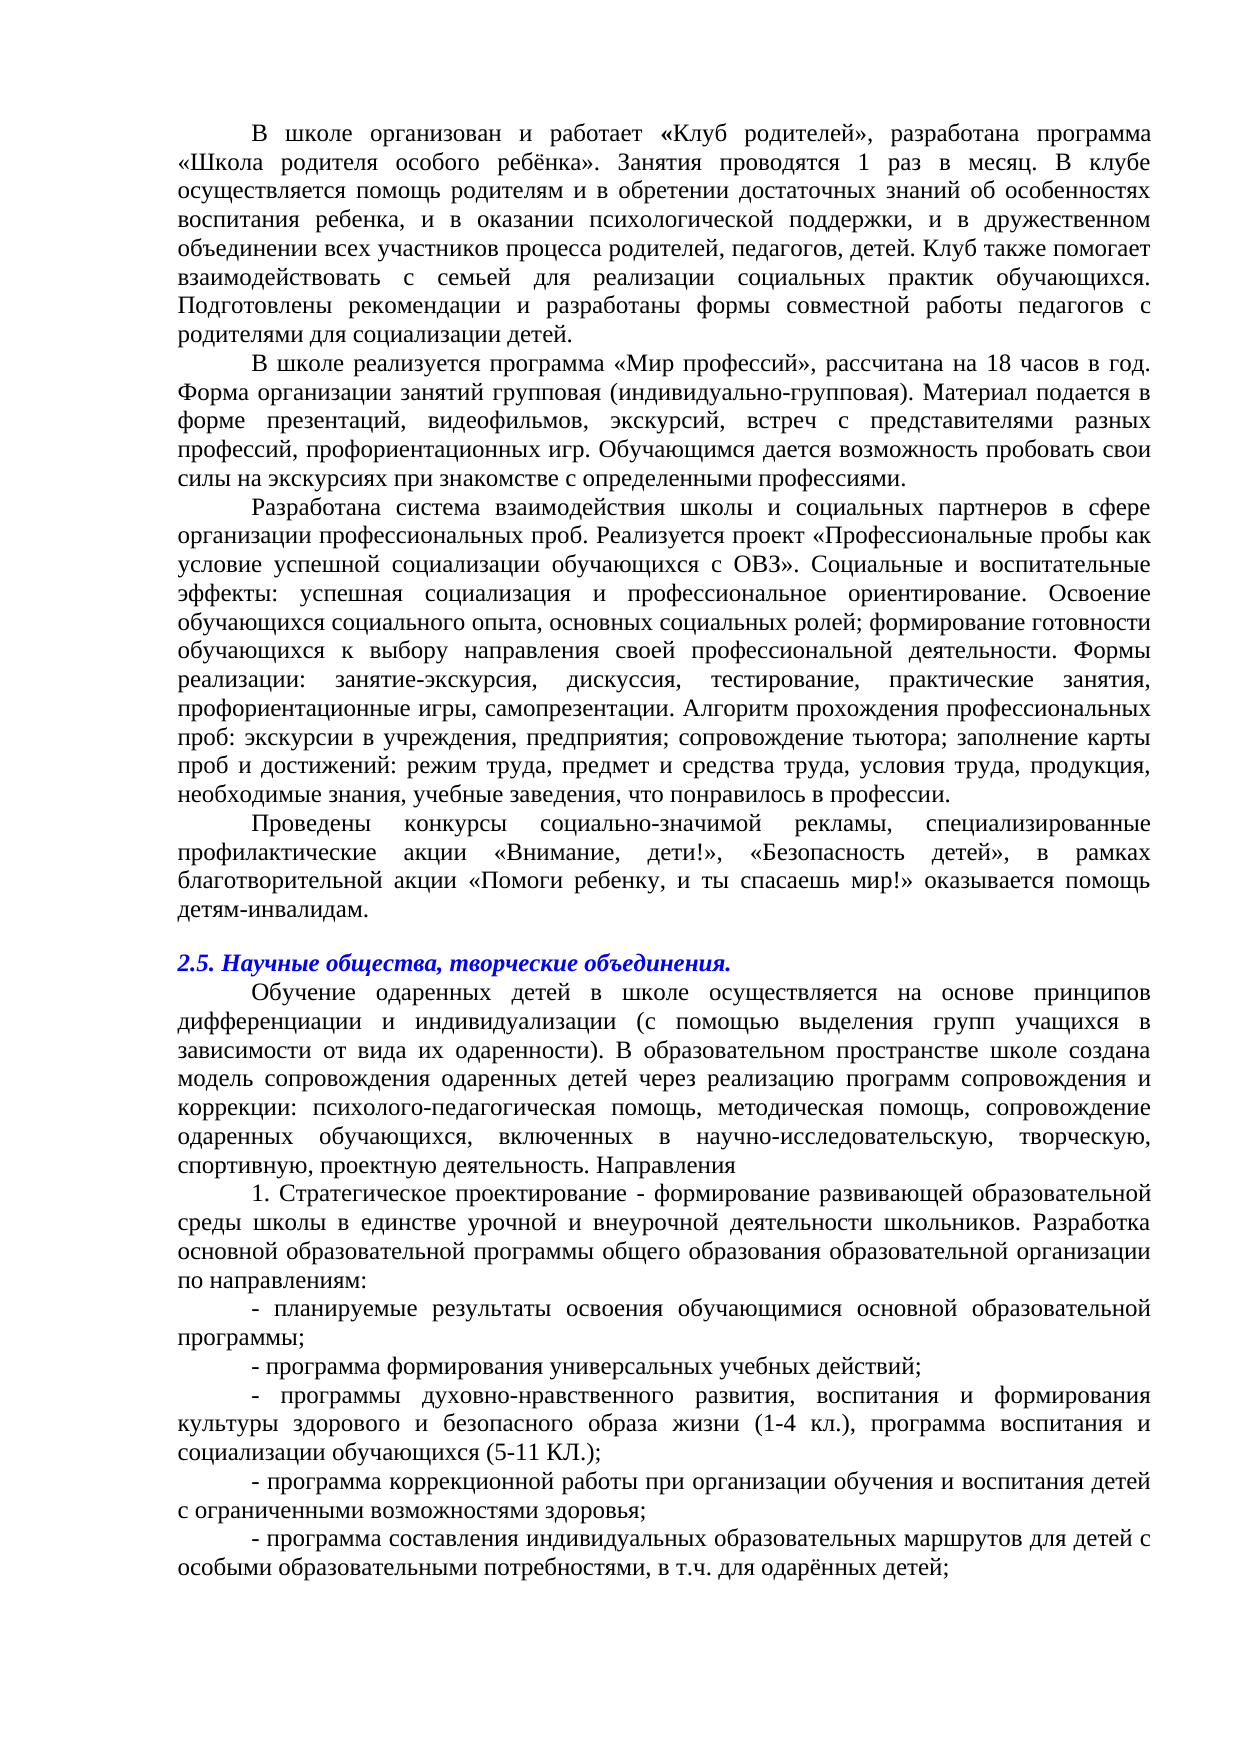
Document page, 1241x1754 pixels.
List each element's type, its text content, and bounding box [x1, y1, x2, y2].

text - программа коррекционной работы при организации обучения и воспитания детей с ограниченными возможностями здоровья; [177, 1466, 1152, 1523]
text - программа формирования универсальных учебных действий; [177, 1351, 1152, 1380]
text - планируемые результаты освоения обучающимися основной образовательной программы; [177, 1293, 1152, 1351]
text - программа составления индивидуальных образовательных маршрутов для детей с особыми образовательными потребностями, в т.ч. для одарённых детей; [177, 1523, 1152, 1581]
text В школе организован и работает «Клуб родителей», разработана программа «Школа родителя особого ребёнка». Занятия проводятся 1 раз в месяц. В клубе осуществляется помощь родителям и в обретении достаточных знаний об особенностях воспитания ребенка, и в оказании психологической поддержки, и в дружественном объединении всех участников процесса родителей, педагогов, детей. Клуб также помогает взаимодействовать с семьей для реализации социальных практик обучающихся. Подготовлены рекомендации и разработаны формы совместной работы педагогов с родителями для социализации детей. [177, 118, 1152, 348]
text Обучение одаренных детей в школе осуществляется на основе принципов дифференциации и индивидуализации (с помощью выделения групп учащихся в зависимости от вида их одаренности). В образовательном пространстве школе создана модель сопровождения одаренных детей через реализацию программ сопровождения и коррекции: психолого-педагогическая помощь, методическая помощь, сопровождение одаренных обучающихся, включенных в научно-исследовательскую, творческую, спортивную, проектную деятельность. Направления [177, 977, 1152, 1178]
text - программы духовно-нравственного развития, воспитания и формирования культуры здорового и безопасного образа жизни (1-4 кл.), программа воспитания и социализации обучающихся (5-11 КЛ.); [177, 1380, 1152, 1466]
text Разработана система взаимодействия школы и социальных партнеров в сфере организации профессиональных проб. Реализуется проект «Профессиональные пробы как условие успешной социализации обучающихся с ОВЗ». Социальные и воспитательные эффекты: успешная социализация и профессиональное ориентирование. Освоение обучающихся социального опыта, основных социальных ролей; формирование готовности обучающихся к выбору направления своей профессиональной деятельности. Формы реализации: занятие-экскурсия, дискуссия, тестирование, практические занятия, профориентационные игры, самопрезентации. Алгоритм прохождения профессиональных проб: экскурсии в учреждения, предприятия; сопровождение тьютора; заполнение карты проб и достижений: режим труда, предмет и средства труда, условия труда, продукция, необходимые знания, учебные заведения, что понравилось в профессии. [177, 492, 1152, 808]
text 1. Стратегическое проектирование - формирование развивающей образовательной среды школы в единстве урочной и внеурочной деятельности школьников. Разработка основной образовательной программы общего образования образовательной организации по направлениям: [177, 1178, 1152, 1293]
text Проведены конкурсы социально-значимой рекламы, специализированные профилактические акции «Внимание, дети!», «Безопасность детей», в рамках благотворительной акции «Помоги ребенку, и ты спасаешь мир!» оказывается помощь детям-инвалидам. [177, 808, 1152, 923]
text В школе реализуется программа «Мир профессий», рассчитана на 18 часов в год. Форма организации занятий групповая (индивидуально-групповая). Материал подается в форме презентаций, видеофильмов, экскурсий, встреч с представителями разных профессий, профориентационных игр. Обучающимся дается возможность пробовать свои силы на экскурсиях при знакомстве с определенными профессиями. [177, 348, 1152, 492]
text 2.5. Научные общества, творческие объединения. [177, 948, 1152, 977]
